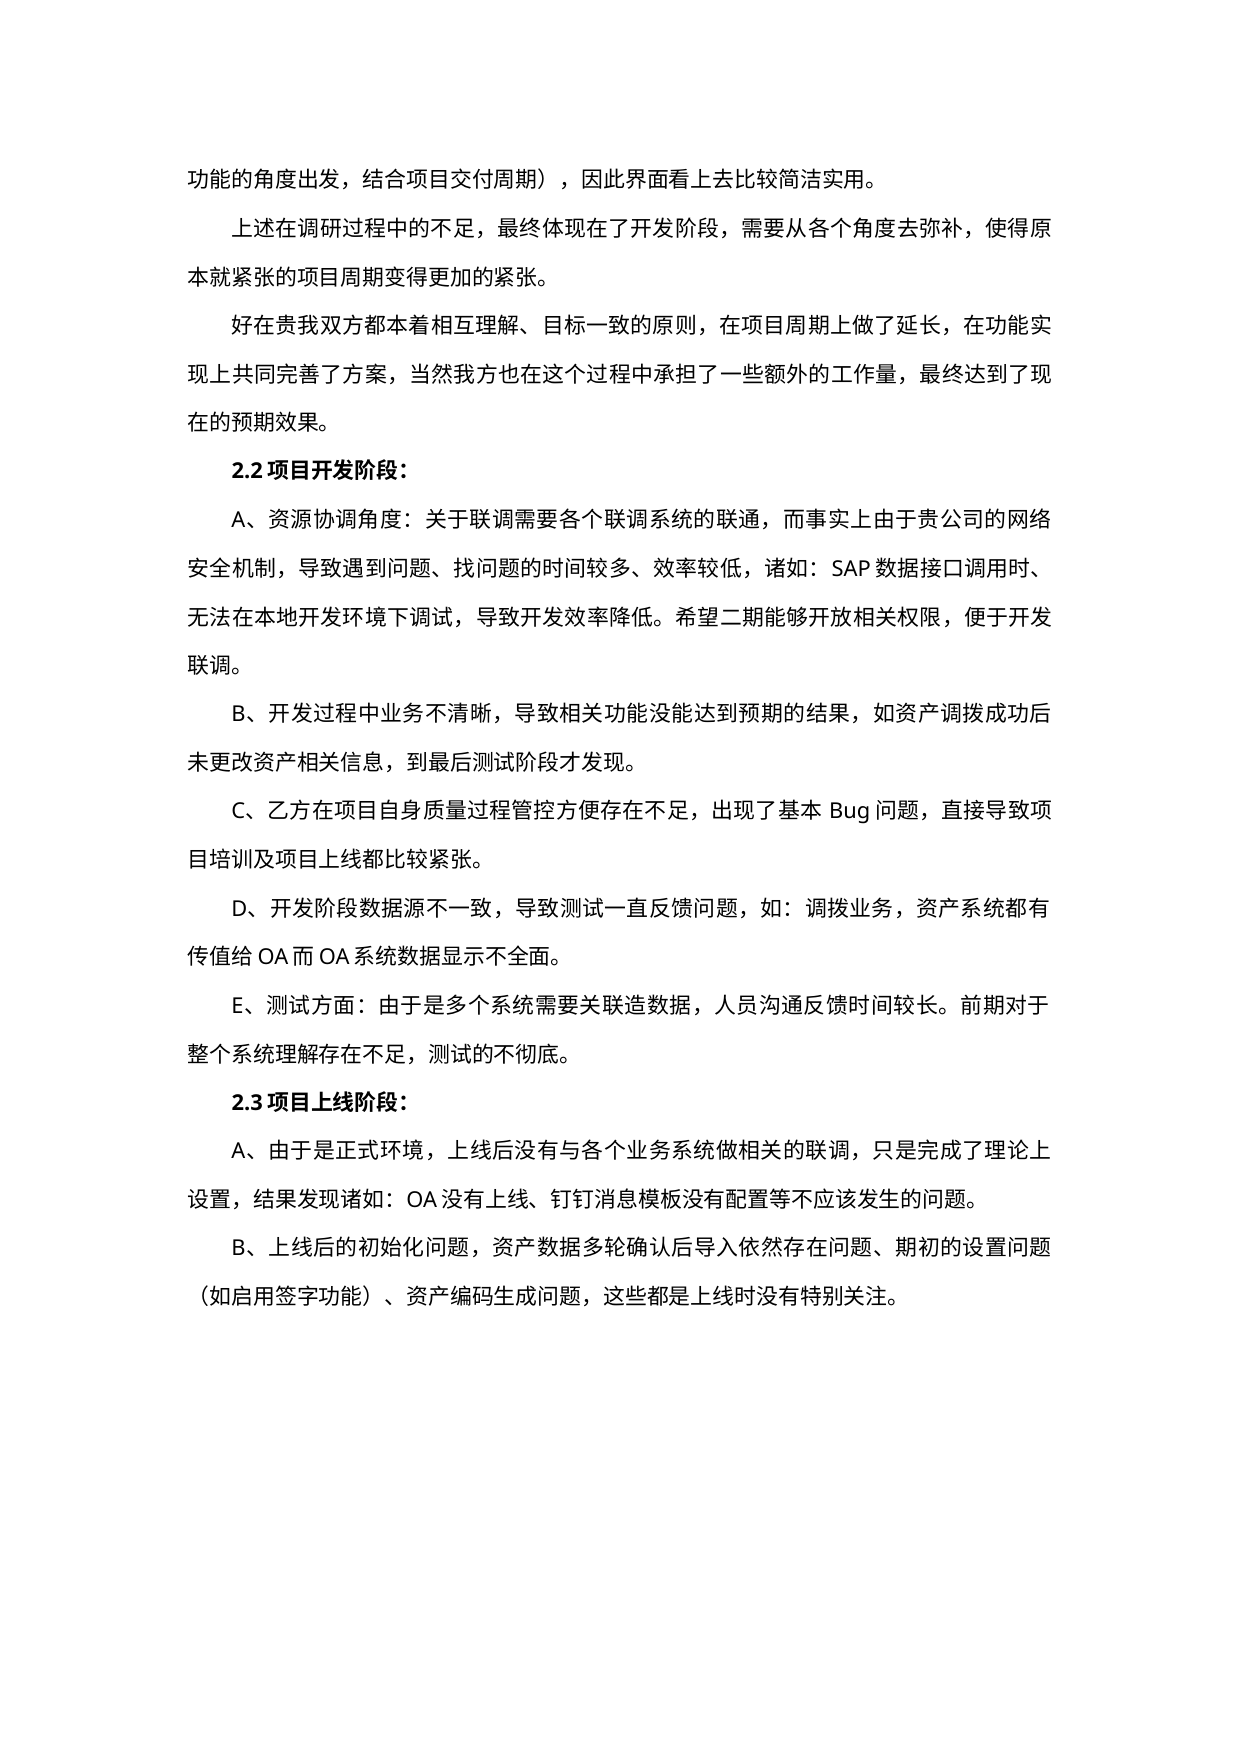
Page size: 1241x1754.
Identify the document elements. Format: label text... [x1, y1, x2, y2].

text B、上线后的初始化问题，资产数据多轮确认后导入依然存在问题、期初的设置问题（如启用签字功能）、资产编码生成问题，这些都是上线时没有特别关注。 [187, 1230, 1053, 1311]
text C、乙方在项目自身质量过程管控方便存在不足，出现了基本Bug问题，直接导致项目培训及项目上线都比较紧张。 [187, 793, 1053, 874]
text E、测试方面：由于是多个系统需要关联造数据，人员沟通反馈时间较长。前期对于整个系统理解存在不足，测试的不彻底。 [187, 987, 1053, 1069]
text B、开发过程中业务不清晰，导致相关功能没能达到预期的结果，如资产调拨成功后未更改资产相关信息，到最后测试阶段才发现。 [187, 696, 1053, 777]
text D、开发阶段数据源不一致，导致测试一直反馈问题，如：调拨业务，资产系统都有传值给OA而OA系统数据显示不全面。 [187, 890, 1053, 972]
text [187, 162, 1053, 194]
text 2.3项目上线阶段： [187, 1084, 1053, 1117]
text A、由于是正式环境，上线后没有与各个业务系统做相关的联调，只是完成了理论上设置，结果发现诸如：OA没有上线、钉钉消息模板没有配置等不应该发生的问题。 [187, 1133, 1053, 1214]
text 上述在调研过程中的不足，最终体现在了开发阶段，需要从各个角度去弥补，使得原本就紧张的项目周期变得更加的紧张。 [187, 210, 1053, 292]
text A、资源协调角度：关于联调需要各个联调系统的联通，而事实上由于贵公司的网络安全机制，导致遇到问题、找问题的时间较多、效率较低，诸如：SAP数据接口调用时、无法在本地开发环境下调试，导致开发效率降低。希望二期能够开放相关权限，便于开发联调。 [187, 502, 1053, 680]
text 2.2项目开发阶段： [187, 453, 1053, 486]
text 好在贵我双方都本着相互理解、目标一致的原则，在项目周期上做了延长，在功能实现上共同完善了方案，当然我方也在这个过程中承担了一些额外的工作量，最终达到了现在的预期效果。 [187, 307, 1053, 437]
